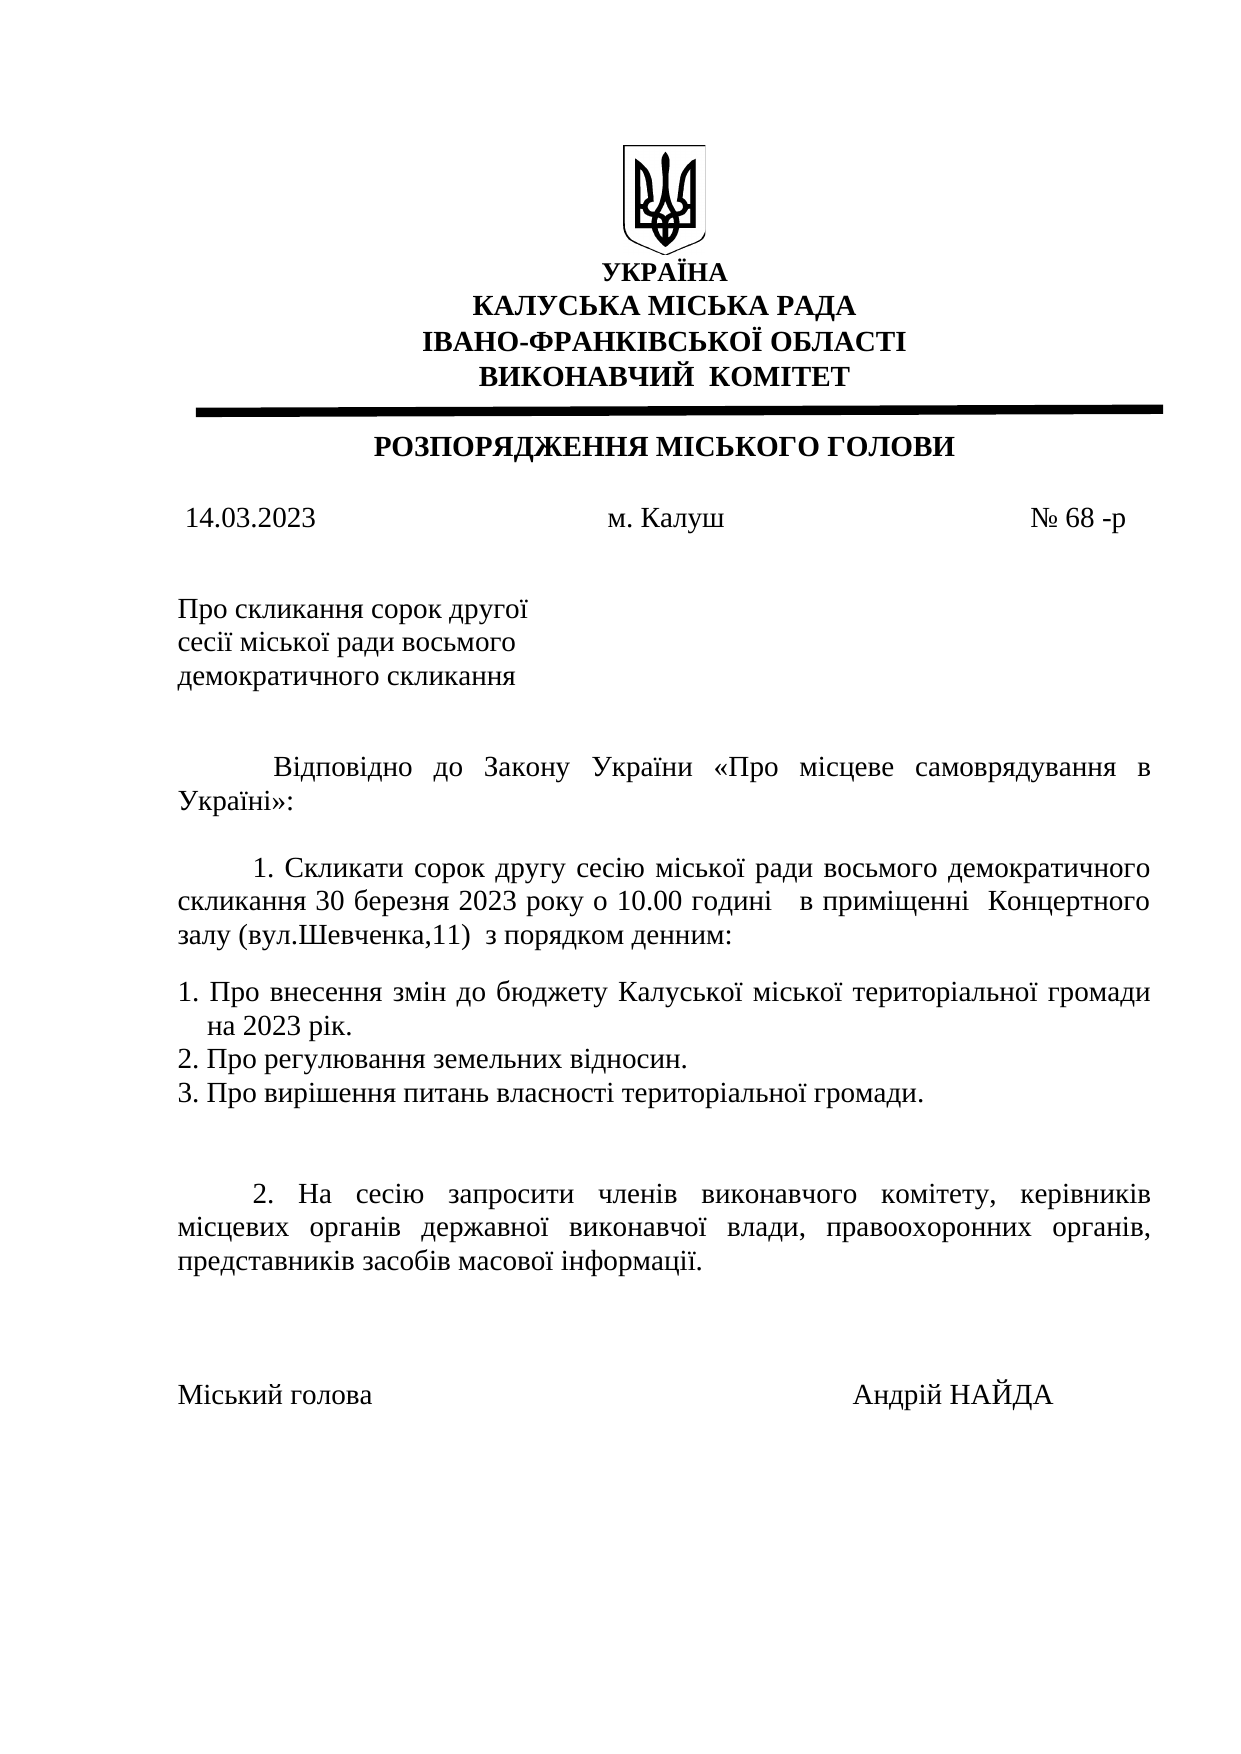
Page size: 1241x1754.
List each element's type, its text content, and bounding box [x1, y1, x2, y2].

text УКРАЇНА [177, 256, 1152, 287]
subtitle Про скликання сорок другої [177, 591, 1152, 624]
text ВИКОНАВЧИЙ КОМІТЕТ [177, 359, 1152, 392]
text Відповідно до Закону України «Про місцеве самоврядування в Україні»: [177, 749, 1152, 816]
text 14.03.2023 м. Калуш № 68 -р [177, 500, 1152, 533]
subtitle демократичного скликання [177, 658, 1152, 692]
text 1. Скликати сорок другу сесію міської ради восьмого демократичного скликання 30 березня 2023 року о 10.00 годині в приміщенні Концертного залу (вул.Шевченка,11) з порядком денним: [177, 850, 1152, 950]
subtitle сесії міської ради восьмого [177, 624, 1152, 658]
text КАЛУСЬКА МІСЬКА РАДА [177, 288, 1152, 322]
text Міський голова Андрій НАЙДА [177, 1377, 1152, 1411]
text РОЗПОРЯДЖЕННЯ МІСЬКОГО ГОЛОВИ [177, 429, 1152, 463]
text 3. Про вирішення питань власності територіальної громади. [177, 1075, 1152, 1109]
text 2. Про регулювання земельних відносин. [177, 1042, 1152, 1075]
text ІВАНО-ФРАНКІВСЬКОЇ ОБЛАСТІ [177, 324, 1152, 357]
text 1. Про внесення змін до бюджету Калуської міської територіальної громади на 2023 рік. [177, 974, 1152, 1042]
text 2. На сесію запросити членів виконавчого комітету, керівників місцевих органів державної виконавчої влади, правоохоронних органів, представників засобів масової інформації. [177, 1176, 1152, 1276]
